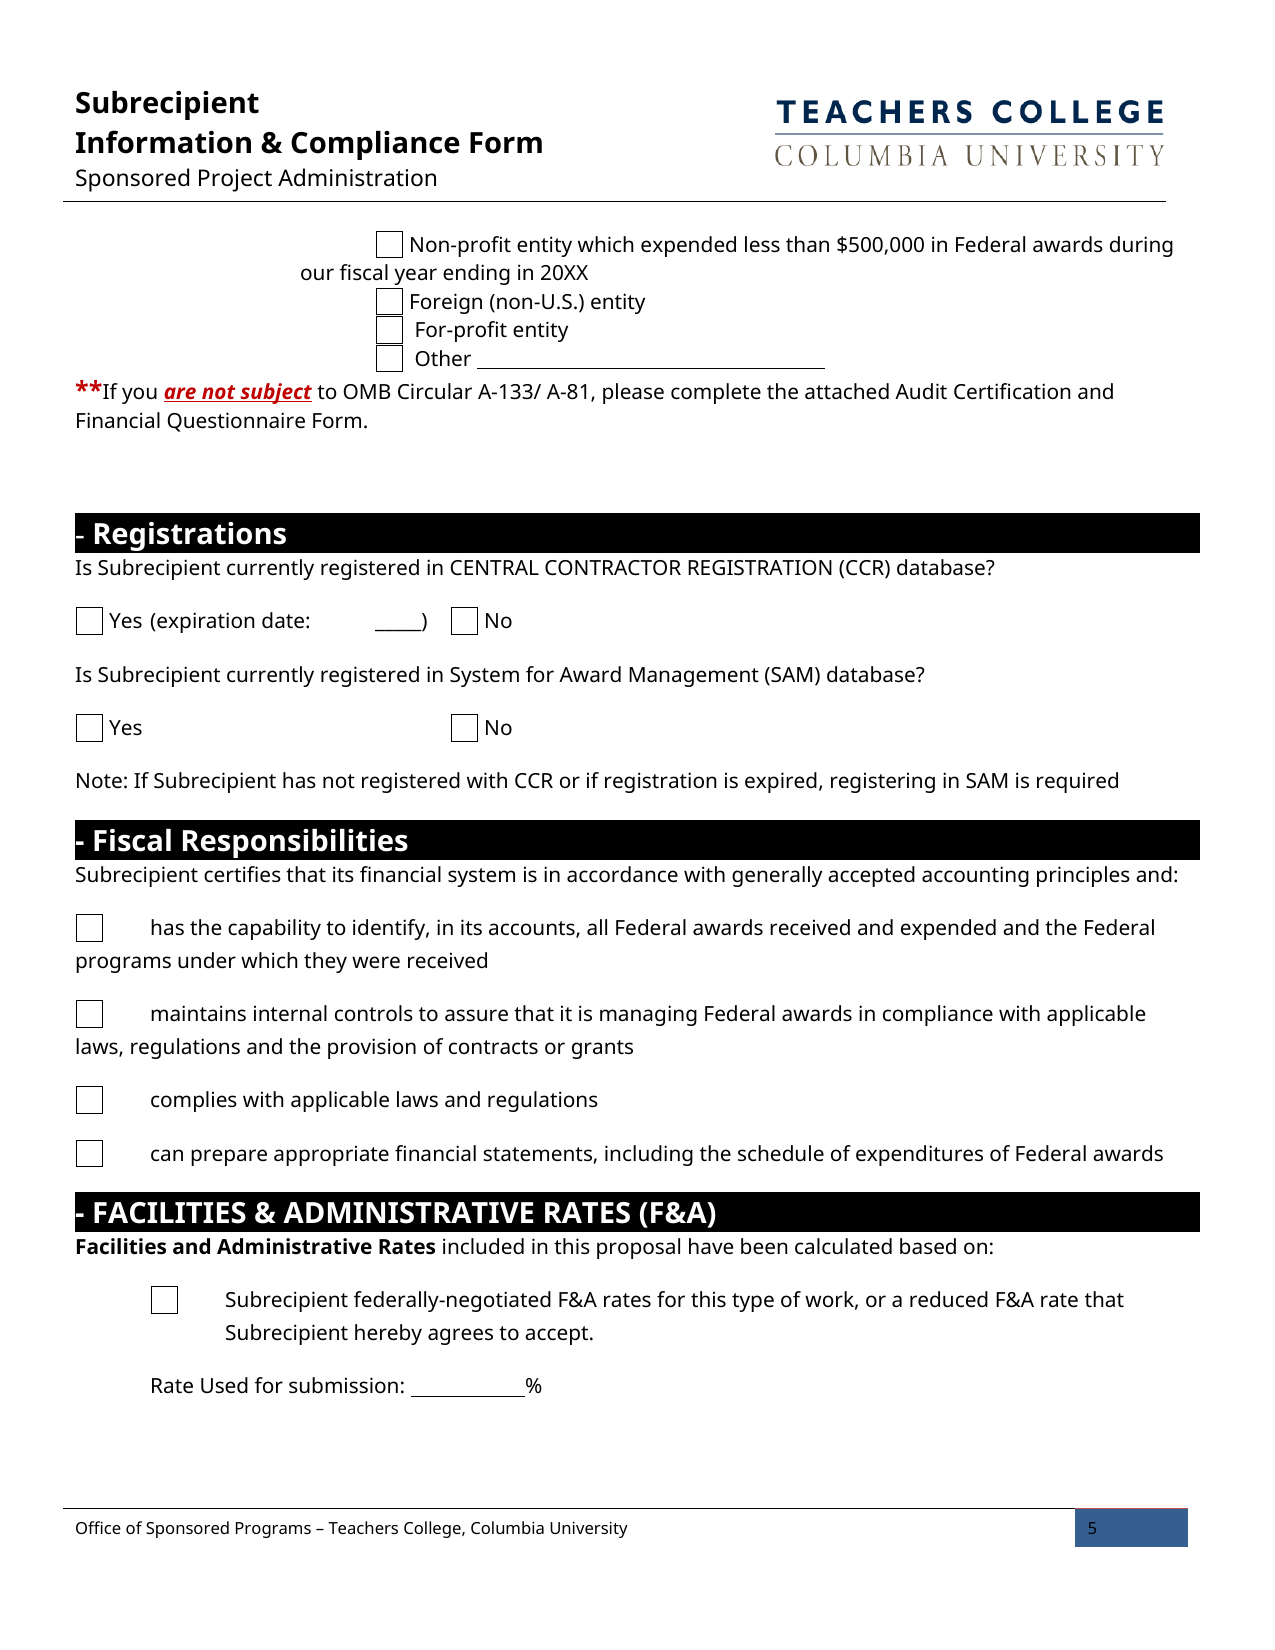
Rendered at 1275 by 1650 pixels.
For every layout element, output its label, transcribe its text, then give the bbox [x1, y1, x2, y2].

text Yes No [75, 713, 1172, 742]
text Foreign (non-U.S.) entity [375, 287, 1200, 315]
text Is Subrecipient currently registered in CENTRAL CONTRACTOR REGISTRATION (CCR) database? [75, 553, 1172, 581]
text complies with applicable laws and regulations [75, 1085, 1200, 1114]
text maintains internal controls to assure that it is managing Federal awards in compliance with applicable laws, regulations and the provision of contracts or grants [75, 999, 1200, 1060]
text has the capability to identify, in its accounts, all Federal awards received and expended and the Federal programs under which they were received [75, 913, 1200, 974]
text - FACILITIES & ADMINISTRATIVE RATES (F&A) [75, 1192, 1200, 1232]
text Other [300, 344, 1200, 372]
text - Fiscal Responsibilities [75, 820, 1200, 860]
text Note: If Subrecipient has not registered with CCR or if registration is expired, registering in SAM is required [75, 767, 1200, 795]
text Subrecipient federally-negotiated F&A rates for this type of work, or a reduced F&A rate that Subrecipient hereby agrees to accept. [150, 1285, 1171, 1346]
text - Registrations [75, 513, 1200, 553]
text Rate Used for submission: % [150, 1371, 1171, 1400]
text Yes (expiration date: _____) No [75, 606, 1172, 635]
text For-profit entity [75, 315, 1200, 344]
text Non-profit entity which expended less than $500,000 in Federal awards during our fiscal year ending in 20XX [300, 230, 1200, 287]
text Is Subrecipient currently registered in System for Award Management (SAM) database? [75, 660, 1172, 688]
text Subrecipient certifies that its financial system is in accordance with generally accepted accounting principles and: [75, 860, 1200, 888]
text Facilities and Administrative Rates included in this proposal have been calculated based on: [75, 1232, 1172, 1260]
text **If you are not subject to OMB Circular A-133/ A-81, please complete the attached Audit Certification and Financial Questionnaire Form. [75, 372, 1200, 435]
picture [761, 75, 1178, 186]
text can prepare appropriate financial statements, including the schedule of expenditures of Federal awards [75, 1139, 1200, 1167]
